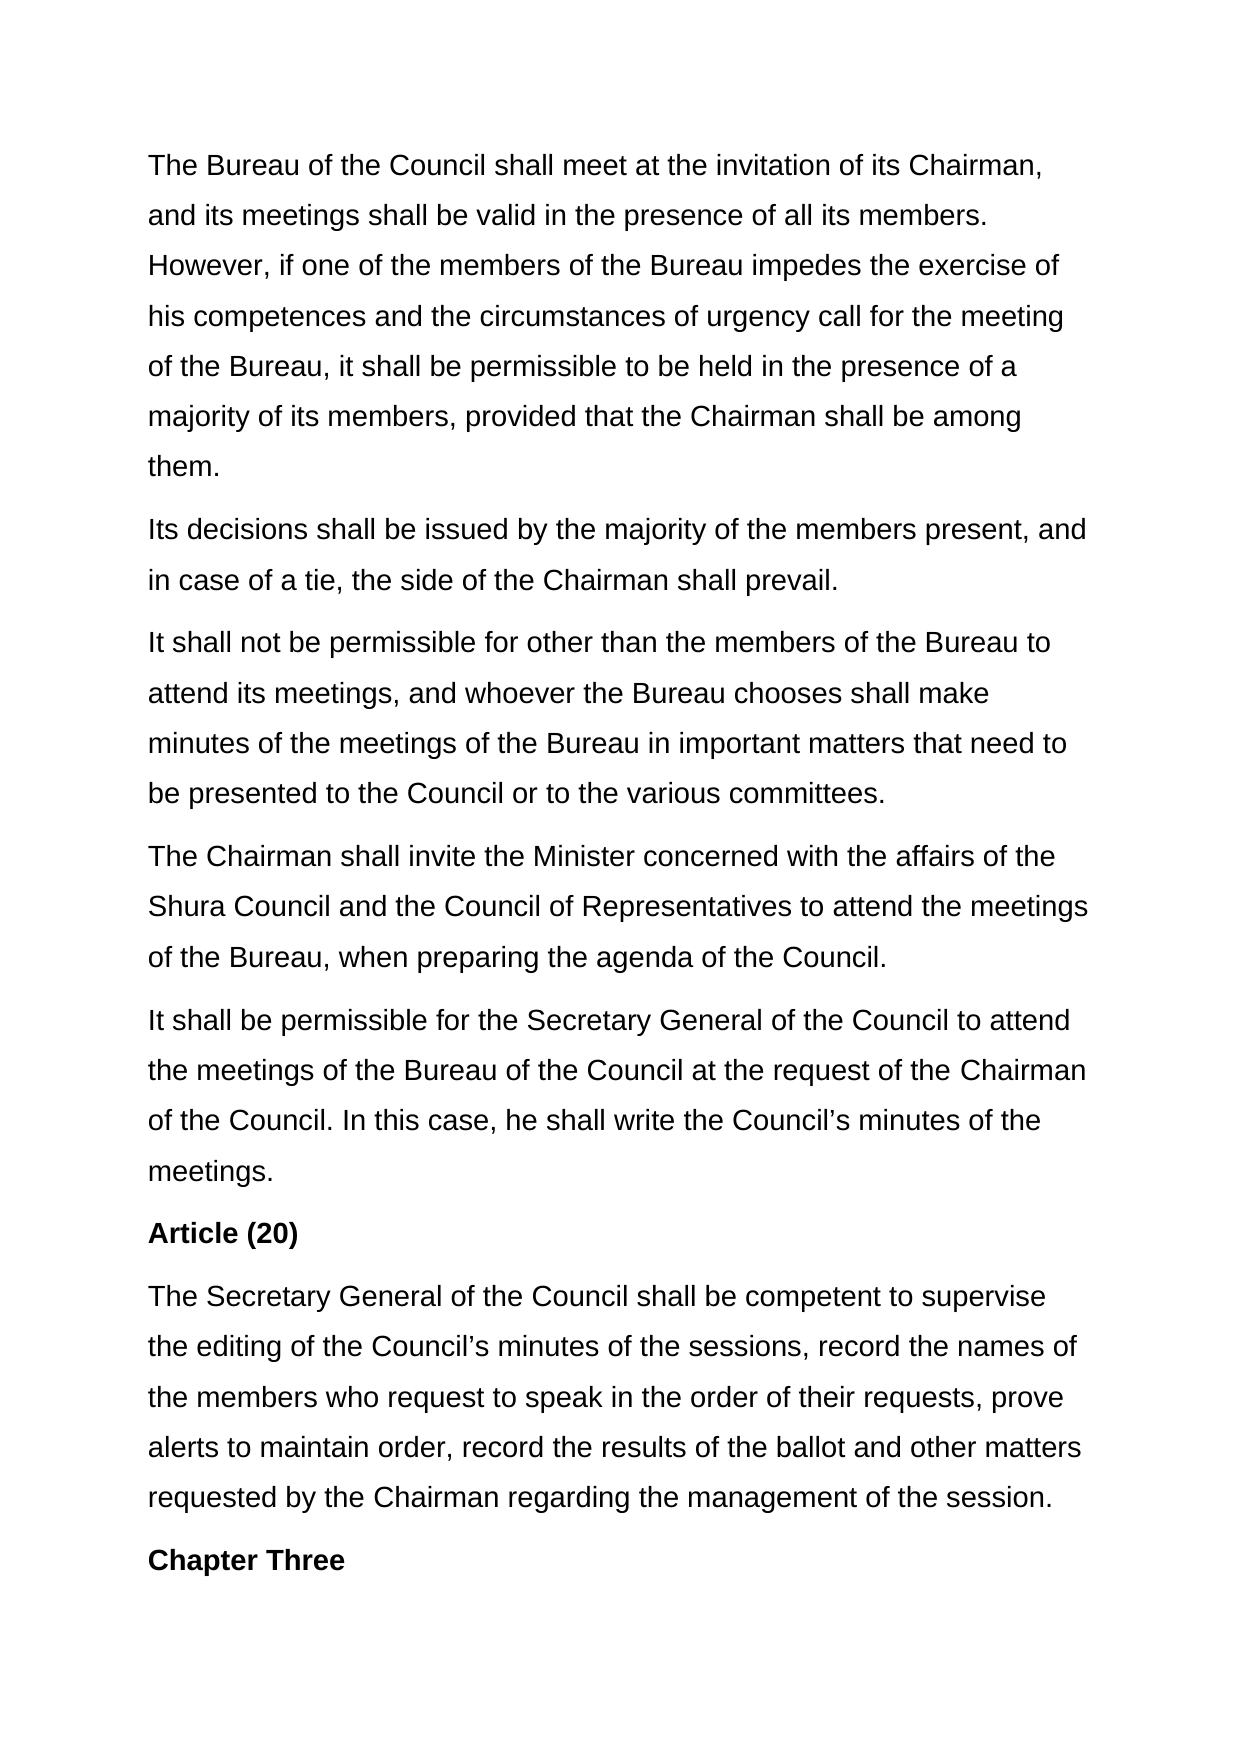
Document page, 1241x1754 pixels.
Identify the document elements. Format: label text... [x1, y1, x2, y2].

text Article (20) [148, 1216, 1093, 1250]
text The Bureau of the Council shall meet at the invitation of its Chairman, and its meetings shall be valid in the presence of all its members. However, if one of the members of the Bureau impedes the exercise of his competences and the circumstances of urgency call for the meeting of the Bureau, it shall be permissible to be held in the presence of a majority of its members, provided that the Chairman shall be among them. [148, 148, 1093, 483]
text Chapter Three [148, 1543, 1093, 1577]
text It shall be permissible for the Secretary General of the Council to attend the meetings of the Bureau of the Council at the request of the Chairman of the Council. In this case, he shall write the Council’s minutes of the meetings. [148, 1003, 1093, 1187]
text The Secretary General of the Council shall be competent to supervise the editing of the Council’s minutes of the sessions, record the names of the members who request to speak in the order of their requests, prove alerts to maintain order, record the results of the ballot and other matters requested by the Chairman regarding the management of the session. [148, 1279, 1093, 1514]
text Its decisions shall be issued by the majority of the members present, and in case of a tie, the side of the Chairman shall prevail. [148, 512, 1093, 596]
text It shall not be permissible for other than the members of the Bureau to attend its meetings, and whoever the Bureau chooses shall make minutes of the meetings of the Bureau in important matters that need to be presented to the Council or to the various committees. [148, 625, 1093, 810]
text The Chairman shall invite the Minister concerned with the affairs of the Shura Council and the Council of Representatives to attend the meetings of the Bureau, when preparing the agenda of the Council. [148, 839, 1093, 973]
